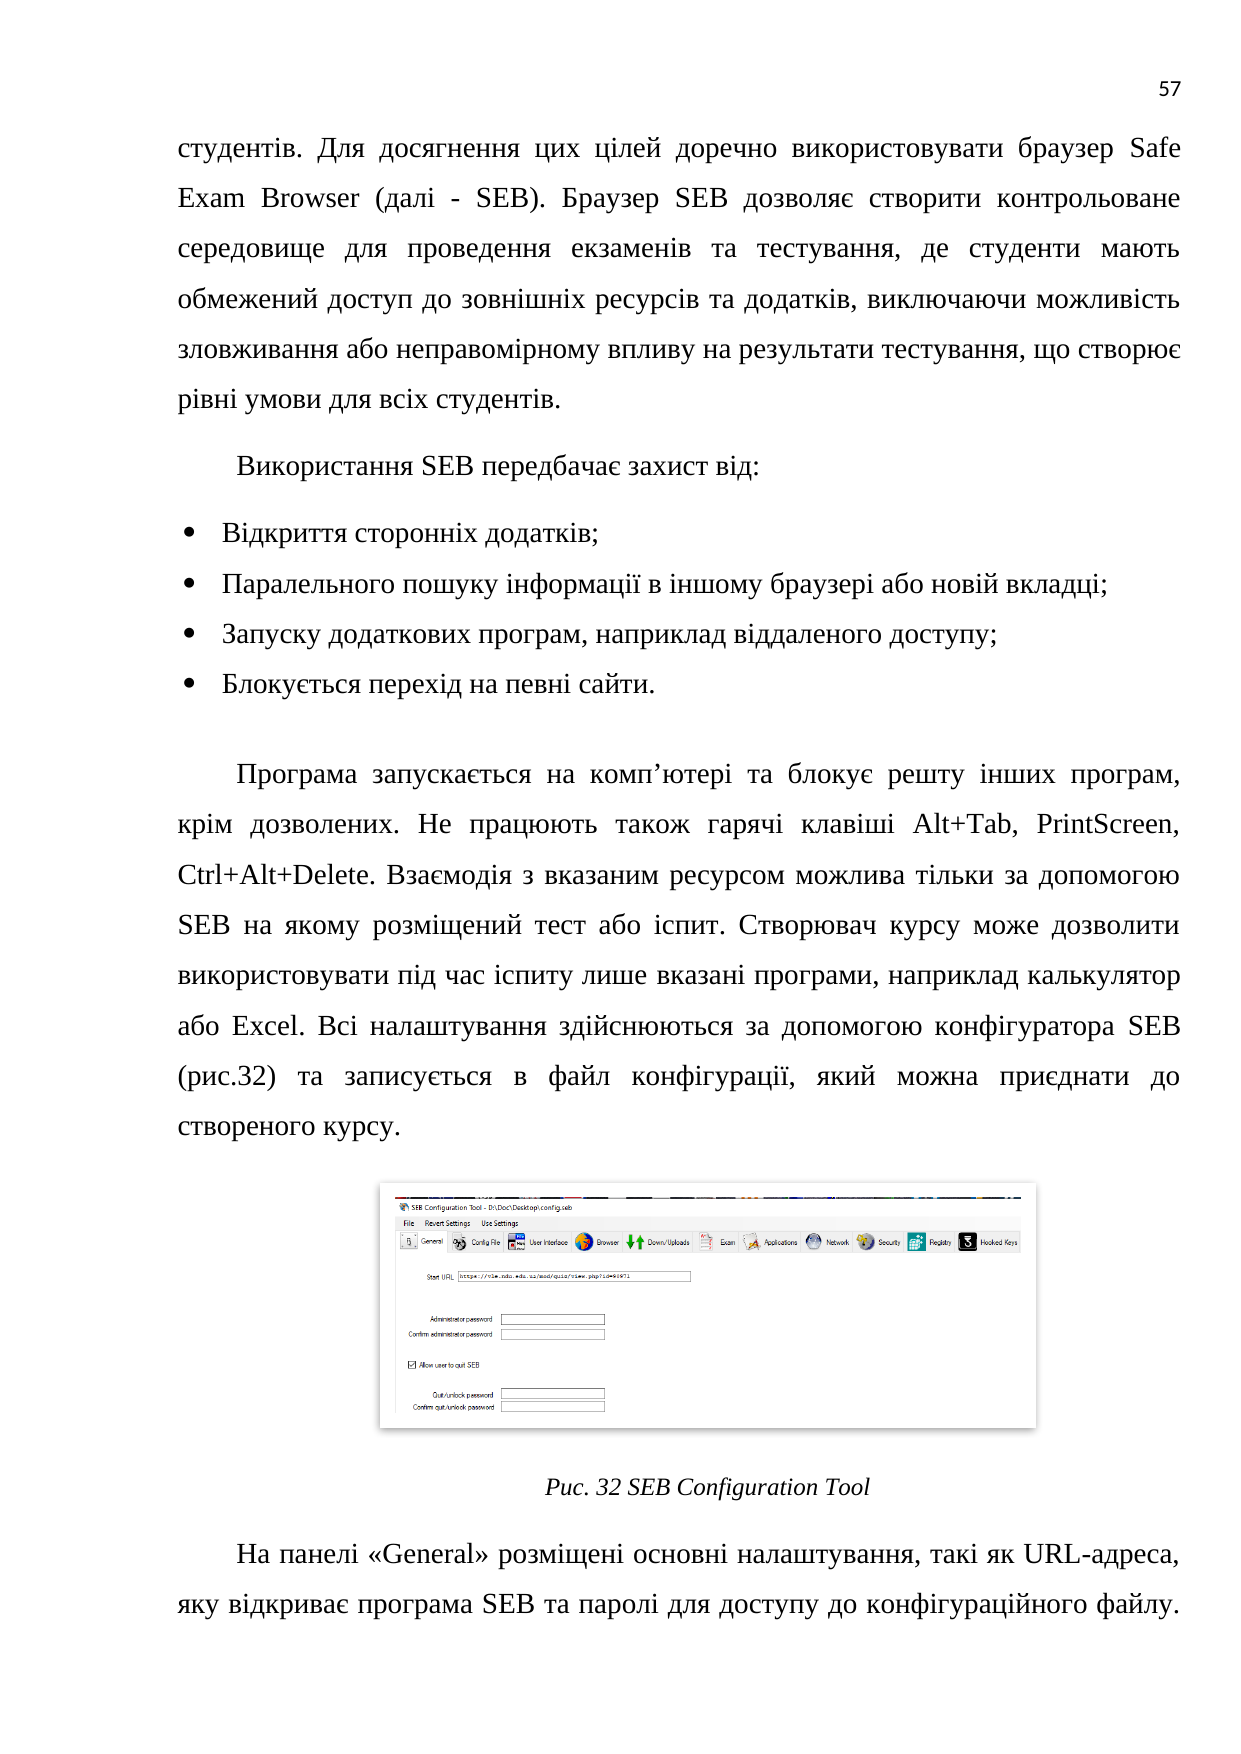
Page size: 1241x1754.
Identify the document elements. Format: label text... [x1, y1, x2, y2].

text Використання SEB передбачає захист від: [177, 448, 1181, 482]
list Програма запускається на комп’ютері та блокує решту інших програм, крім дозволених. Не працюють також гарячі клавіші Alt+Tab, PrintScreen, Ctrl+Alt+Delete. Взаємодія з вказаним ресурсом можлива тільки за допомогою SEB на якому розміщений тест або іспит. Створювач курсу може дозволити використовувати під час іспиту лише вказані програми, наприклад калькулятор або Excel. Всі налаштування здійснюються за допомогою конфігуратора SEB (рис.32) та записується в файл конфігурації, який можна приєднати до створеного курсу. [177, 756, 1181, 1142]
list Запуску додаткових програм, наприклад віддаленого доступу; [184, 616, 1181, 650]
text Рис. 32 SEB Configuration Tool [177, 1472, 1181, 1501]
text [177, 1536, 1181, 1619]
list Блокується перехід на певні сайти. [184, 667, 1181, 742]
list Паралельного пошуку інформації в іншому браузері або новій вкладці; [184, 566, 1181, 599]
list Відкриття сторонніх додатків; [184, 515, 1181, 549]
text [177, 130, 1181, 415]
picture [395, 1197, 1021, 1413]
